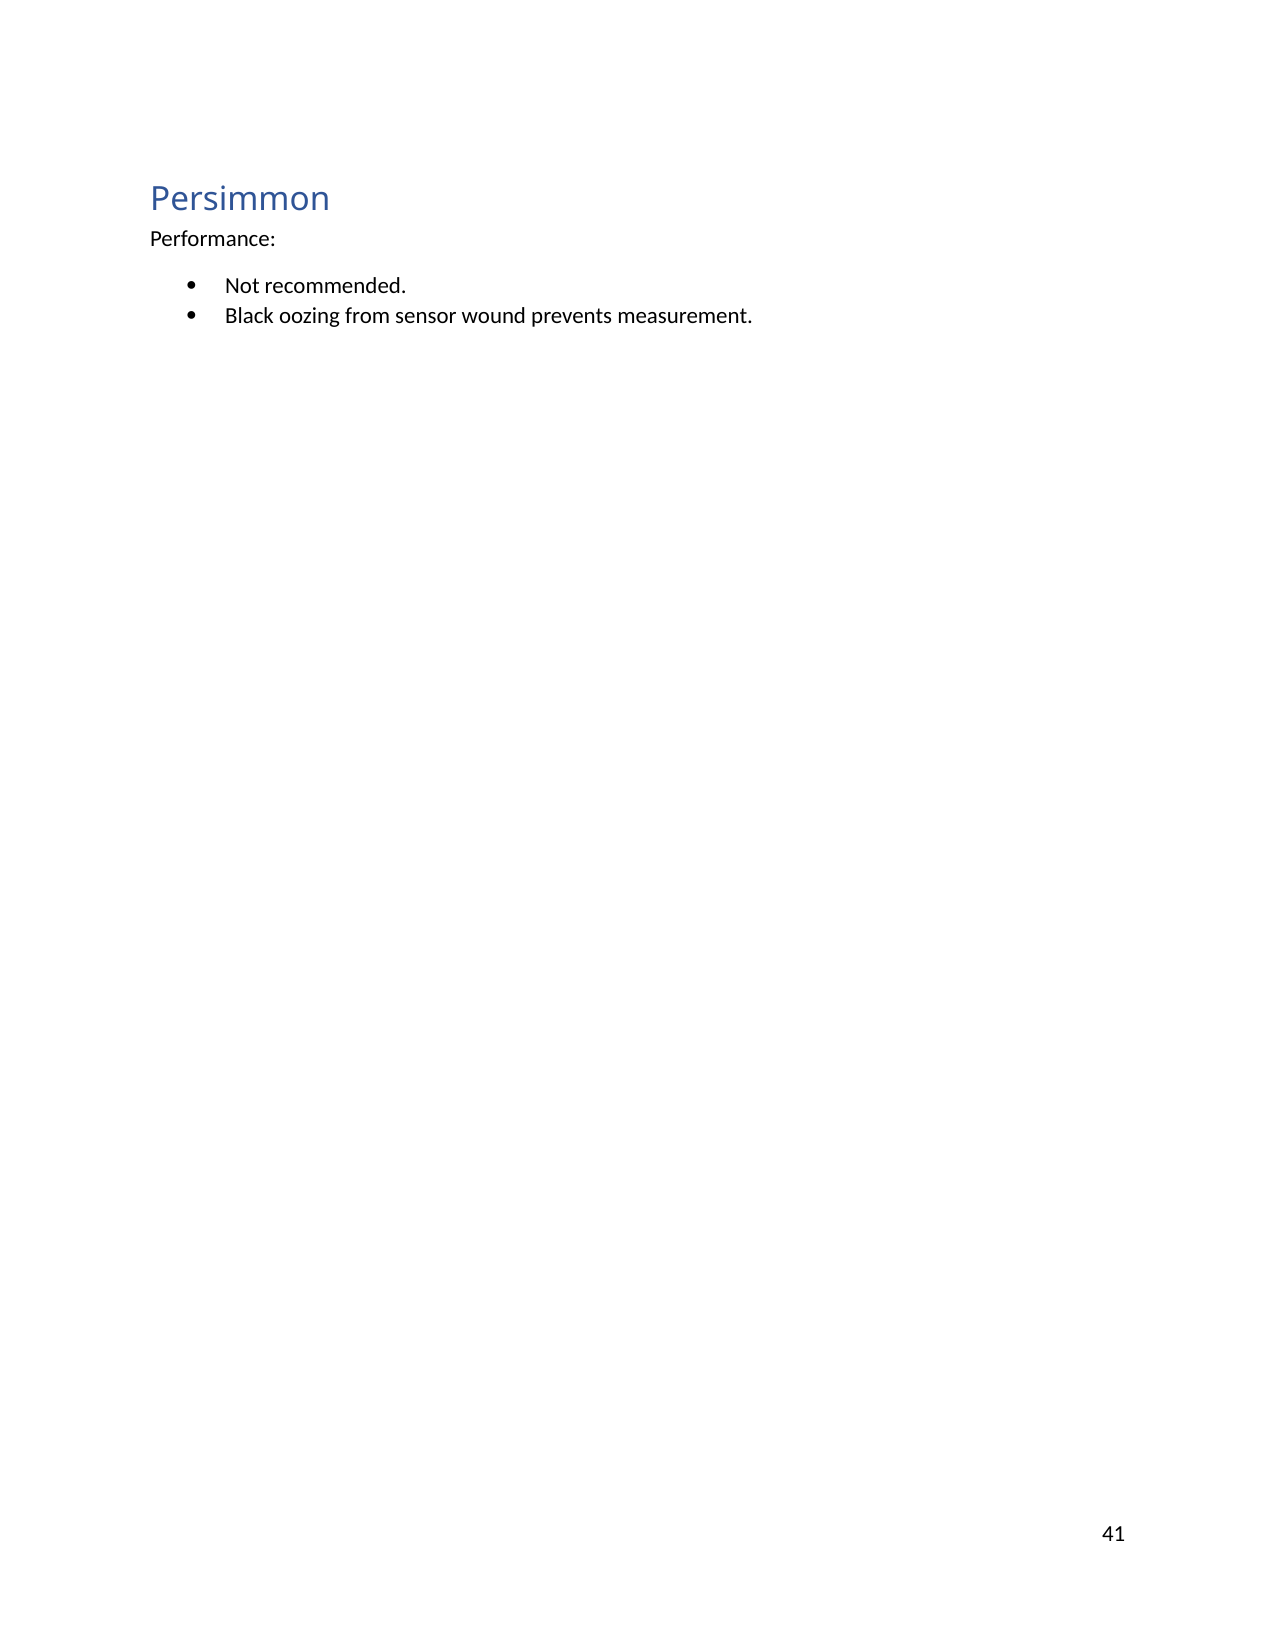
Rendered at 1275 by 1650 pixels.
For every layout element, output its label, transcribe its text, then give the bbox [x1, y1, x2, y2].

text Performance: [150, 224, 1125, 252]
list Black oozing from sensor wound prevents measurement. [187, 301, 1125, 329]
subtitle Persimmon [150, 175, 1125, 220]
list Not recommended. [187, 271, 1125, 299]
